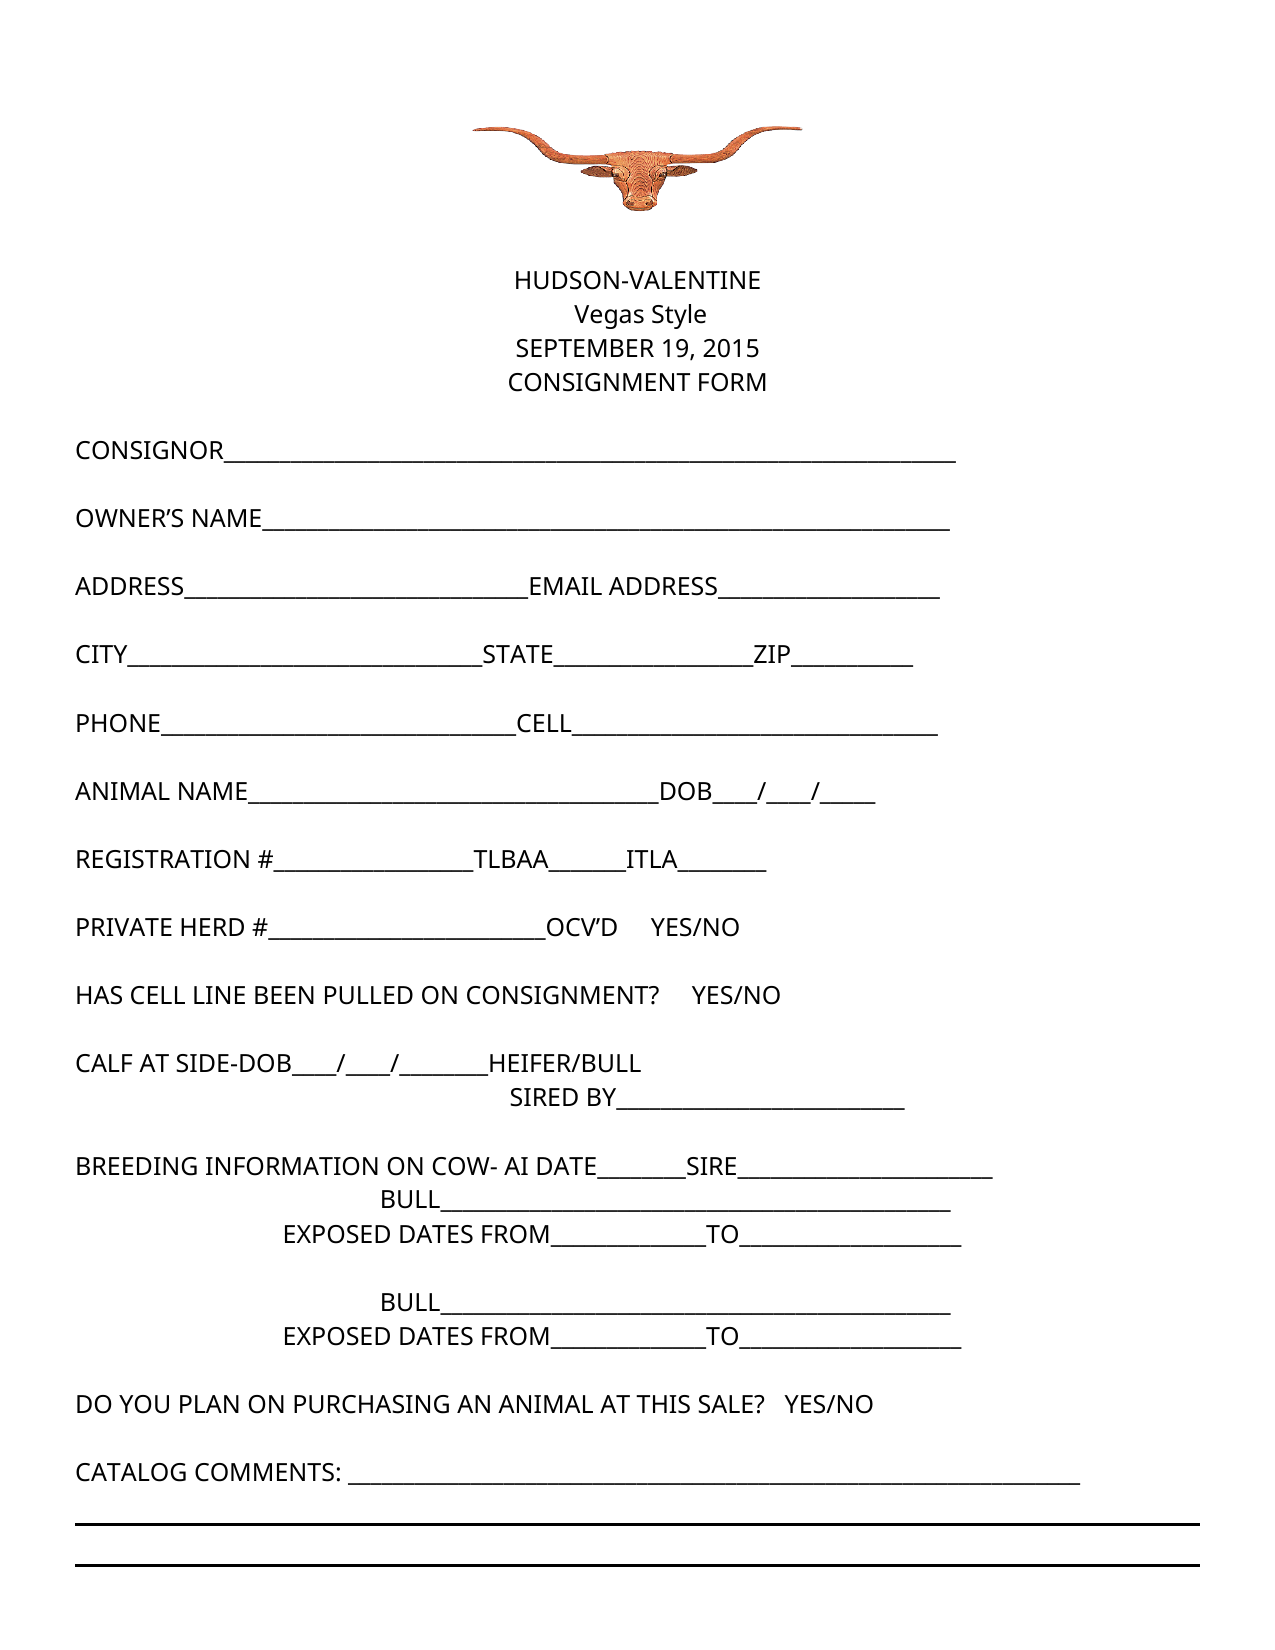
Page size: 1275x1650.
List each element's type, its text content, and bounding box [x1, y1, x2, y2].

text CATALOG COMMENTS: __________________________________________________________________ [75, 1455, 1200, 1489]
text BREEDING INFORMATION ON COW- AI DATE________SIRE_______________________ [75, 1148, 1200, 1182]
text Vegas Style [75, 297, 1200, 331]
text PRIVATE HERD #_________________________OCV’D YES/NO [75, 910, 1200, 944]
text ADDRESS_______________________________EMAIL ADDRESS____________________ [75, 569, 1200, 603]
text OWNER’S NAME______________________________________________________________ [75, 501, 1200, 535]
text HAS CELL LINE BEEN PULLED ON CONSIGNMENT? YES/NO [75, 978, 1200, 1012]
text SEPTEMBER 19, 2015 [75, 331, 1200, 365]
text SIRED BY__________________________ [75, 1080, 1200, 1114]
text CONSIGNOR__________________________________________________________________ [75, 433, 1200, 467]
text CALF AT SIDE-DOB____/____/________HEIFER/BULL [75, 1046, 1200, 1080]
text PHONE________________________________CELL_________________________________ [75, 705, 1200, 739]
text DO YOU PLAN ON PURCHASING AN ANIMAL AT THIS SALE? YES/NO [75, 1387, 1200, 1421]
text EXPOSED DATES FROM______________TO____________________ [75, 1318, 1200, 1352]
text EXPOSED DATES FROM______________TO____________________ [75, 1216, 1200, 1250]
text BULL______________________________________________ [75, 1182, 1200, 1216]
text REGISTRATION #__________________TLBAA_______ITLA________ [75, 842, 1200, 876]
picture [472, 75, 803, 263]
text CONSIGNMENT FORM [75, 365, 1200, 399]
text ANIMAL NAME_____________________________________DOB____/____/_____ [75, 773, 1200, 807]
text HUDSON-VALENTINE [75, 262, 1200, 297]
text BULL______________________________________________ [75, 1284, 1200, 1318]
text CITY________________________________STATE__________________ZIP___________ [75, 637, 1200, 671]
